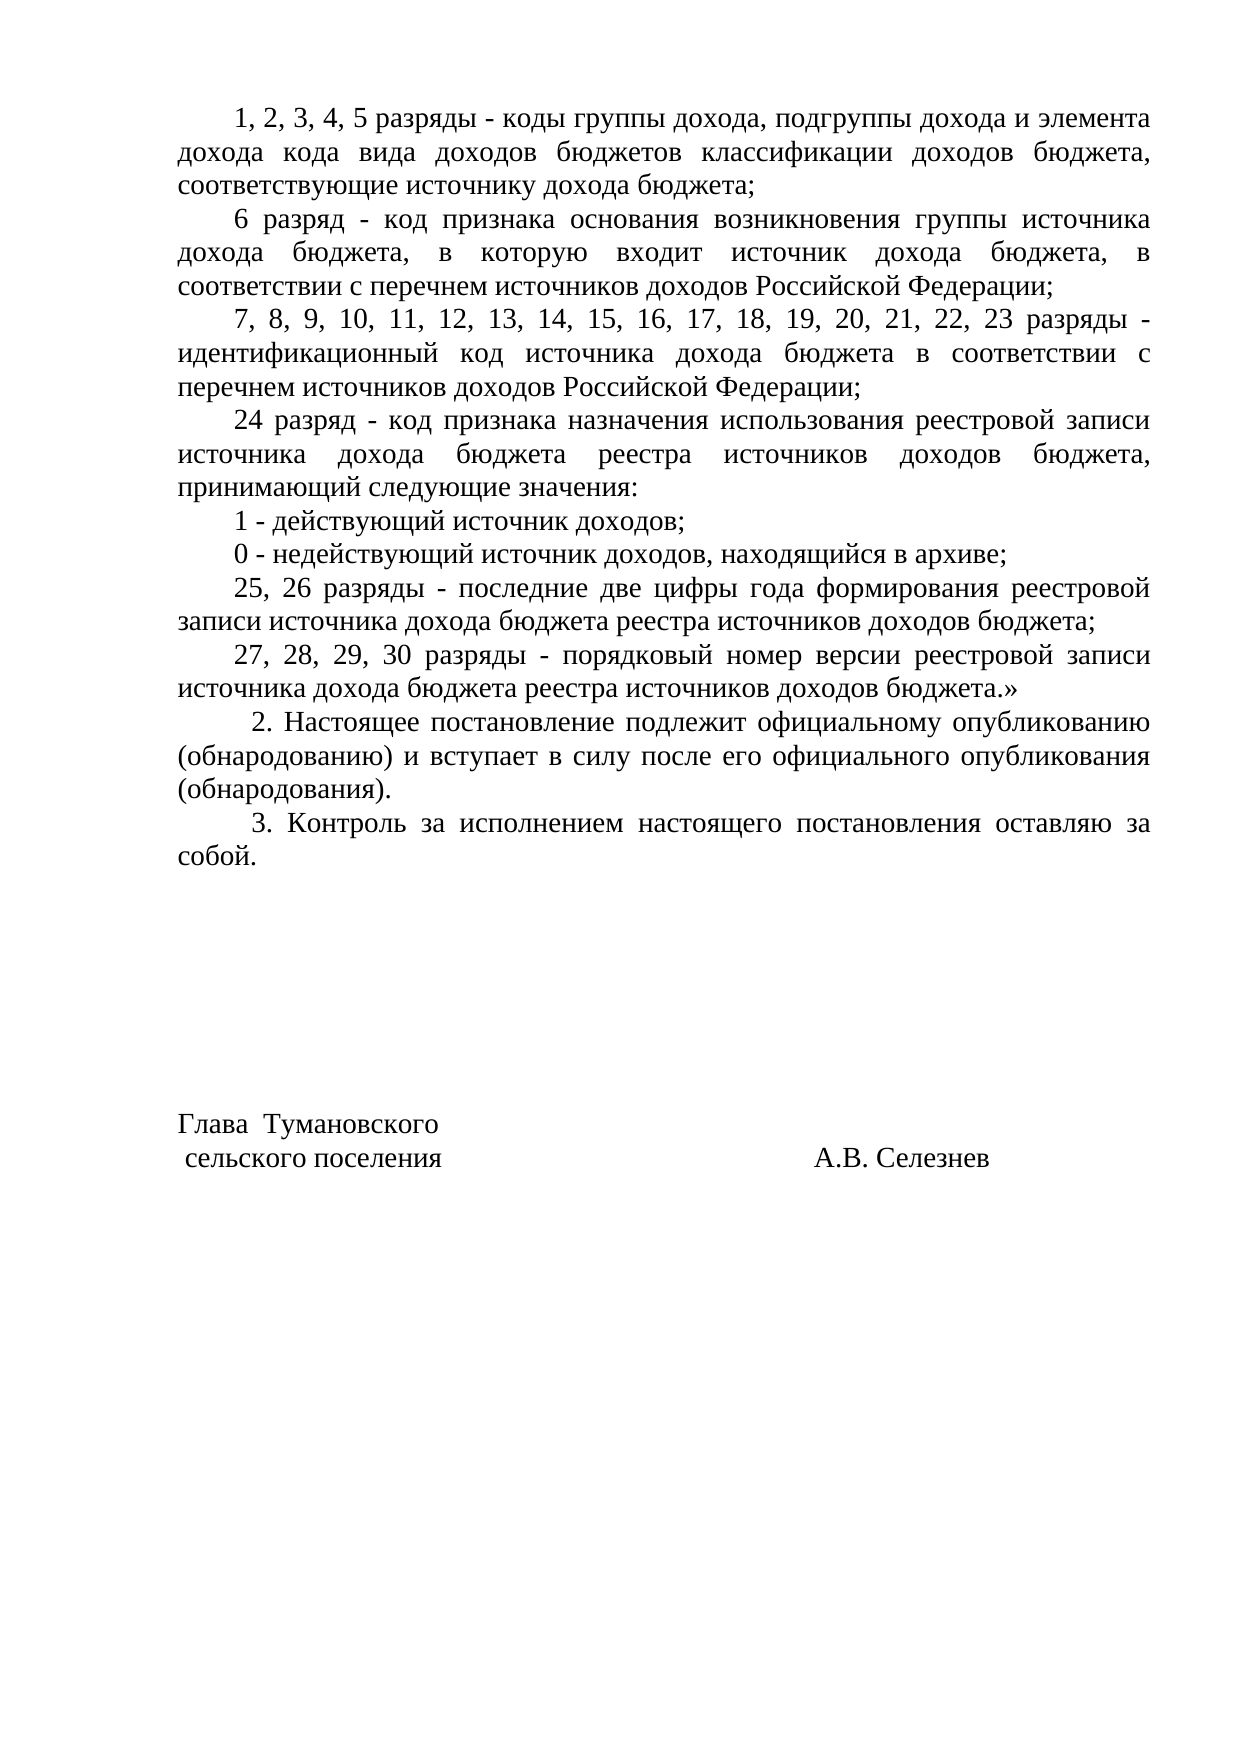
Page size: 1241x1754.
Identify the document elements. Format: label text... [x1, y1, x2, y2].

text 25, 26 разряды - последние две цифры года формирования реестровой записи источника дохода бюджета реестра источников доходов бюджета; [177, 570, 1152, 637]
text 0 - недействующий источник доходов, находящийся в архиве; [177, 536, 1152, 570]
text 2. Настоящее постановление подлежит официальному опубликованию (обнародованию) и вступает в силу после его официального опубликования (обнародования). [177, 704, 1152, 805]
text 27, 28, 29, 30 разряды - порядковый номер версии реестровой записи источника дохода бюджета реестра источников доходов бюджета.» [177, 637, 1152, 704]
text 7, 8, 9, 10, 11, 12, 13, 14, 15, 16, 17, 18, 19, 20, 21, 22, 23 разряды - идентификационный код источника дохода бюджета в соответствии с перечнем источников доходов Российской Федерации; [177, 302, 1152, 402]
text Глава Тумановского [177, 1107, 1152, 1140]
text 24 разряд - код признака назначения использования реестровой записи источника дохода бюджета реестра источников доходов бюджета, принимающий следующие значения: [177, 402, 1152, 503]
text сельского поселения А.В. Селезнев [177, 1140, 1152, 1174]
text 1, 2, 3, 4, 5 разряды - коды группы дохода, подгруппы дохода и элемента дохода кода вида доходов бюджетов классификации доходов бюджета, соответствующие источнику дохода бюджета; [177, 100, 1152, 201]
text 6 разряд - код признака основания возникновения группы источника дохода бюджета, в которую входит источник дохода бюджета, в соответствии с перечнем источников доходов Российской Федерации; [177, 201, 1152, 302]
text 3. Контроль за исполнением настоящего постановления оставляю за собой. [177, 805, 1152, 872]
text 1 - действующий источник доходов; [177, 503, 1152, 536]
